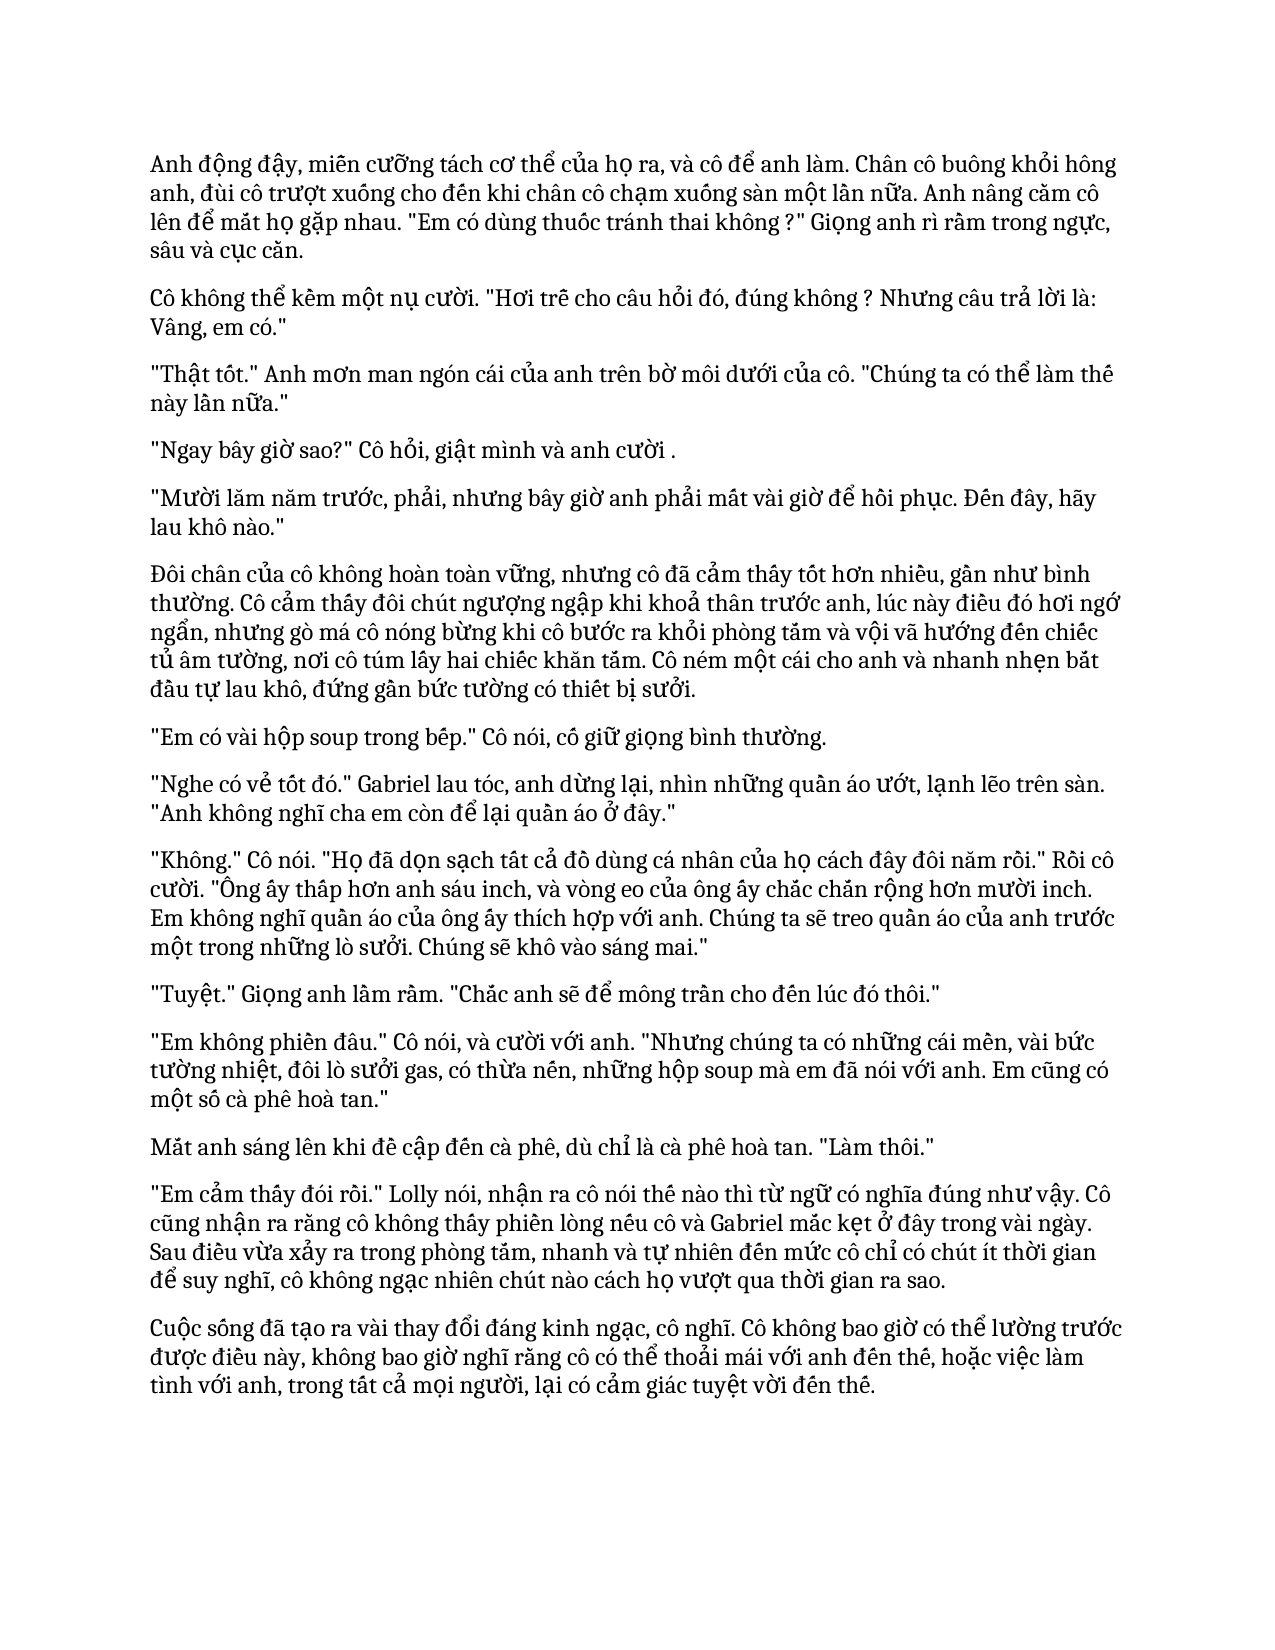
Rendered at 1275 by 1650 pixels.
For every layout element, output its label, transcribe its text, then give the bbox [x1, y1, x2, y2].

text "Không." Cô nói. "Họ đã dọn sạch tất cả đồ dùng cá nhân của họ cách đây đôi năm rồi." Rồi cô cười. "Ông ấy thấp hơn anh sáu inch, và vòng eo của ông ấy chắc chắn rộng hơn mười inch. Em không nghĩ quần áo của ông ấy thích hợp với anh. Chúng ta sẽ treo quần áo của anh trước một trong những lò sưởi. Chúng sẽ khô vào sáng mai." [150, 846, 1125, 961]
text "Em có vài hộp soup trong bếp." Cô nói, cố giữ giọng bình thường. [150, 722, 1125, 751]
text Cô không thể kềm một nụ cười. "Hơi trễ cho câu hỏi đó, đúng không ? Nhưng câu trả lời là: Vâng, em có." [150, 284, 1125, 341]
text "Tuyệt." Giọng anh lầm rầm. "Chắc anh sẽ để mông trần cho đến lúc đó thôi." [150, 980, 1125, 1009]
text Anh động đậy, miễn cưỡng tách cơ thể của họ ra, và cô để anh làm. Chân cô buông khỏi hông anh, đùi cô trượt xuống cho đến khi chân cô chạm xuống sàn một lần nữa. Anh nâng cằm cô lên để mắt họ gặp nhau. "Em có dùng thuốc tránh thai không ?" Giọng anh rì rầm trong ngực, sâu và cục cằn. [150, 150, 1125, 265]
text "Em cảm thấy đói rồi." Lolly nói, nhận ra cô nói thế nào thì từ ngữ có nghĩa đúng như vậy. Cô cũng nhận ra rằng cô không thấy phiền lòng nếu cô và Gabriel mắc kẹt ở đây trong vài ngày. Sau điều vừa xảy ra trong phòng tắm, nhanh và tự nhiên đến mức cô chỉ có chút ít thời gian để suy nghĩ, cô không ngạc nhiên chút nào cách họ vượt qua thời gian ra sao. [150, 1180, 1125, 1295]
text "Mười lăm năm trước, phải, nhưng bây giờ anh phải mất vài giờ để hồi phục. Đến đây, hãy lau khô nào." [150, 484, 1125, 541]
text Cuộc sống đã tạo ra vài thay đổi đáng kinh ngạc, cô nghĩ. Cô không bao giờ có thể lường trước được điều này, không bao giờ nghĩ rằng cô có thể thoải mái với anh đến thế, hoặc việc làm tình với anh, trong tất cả mọi người, lại có cảm giác tuyệt vời đến thế. [150, 1314, 1125, 1400]
text "Em không phiền đâu." Cô nói, và cười với anh. "Nhưng chúng ta có những cái mền, vài bức tường nhiệt, đôi lò sưởi gas, có thừa nến, những hộp soup mà em đã nói với anh. Em cũng có một số cà phê hoà tan." [150, 1027, 1125, 1114]
text Đôi chân của cô không hoàn toàn vững, nhưng cô đã cảm thấy tốt hơn nhiều, gần như bình thường. Cô cảm thấy đôi chút ngượng ngập khi khoả thân trước anh, lúc này điều đó hơi ngớ ngẩn, nhưng gò má cô nóng bừng khi cô bước ra khỏi phòng tắm và vội vã hướng đến chiếc tủ âm tường, nơi cô túm lấy hai chiếc khăn tắm. Cô ném một cái cho anh và nhanh nhẹn bắt đầu tự lau khô, đứng gần bức tường có thiết bị sưởi. [150, 560, 1125, 704]
text "Ngay bây giờ sao?" Cô hỏi, giật mình và anh cười . [150, 436, 1125, 465]
text "Nghe có vẻ tốt đó." Gabriel lau tóc, anh dừng lại, nhìn những quần áo ướt, lạnh lẽo trên sàn. "Anh không nghĩ cha em còn để lại quần áo ở đây." [150, 770, 1125, 827]
text Mắt anh sáng lên khi đề cập đến cà phê, dù chỉ là cà phê hoà tan. "Làm thôi." [150, 1132, 1125, 1161]
text "Thật tốt." Anh mơn man ngón cái của anh trên bờ môi dưới của cô. "Chúng ta có thể làm thế này lần nữa." [150, 360, 1125, 417]
